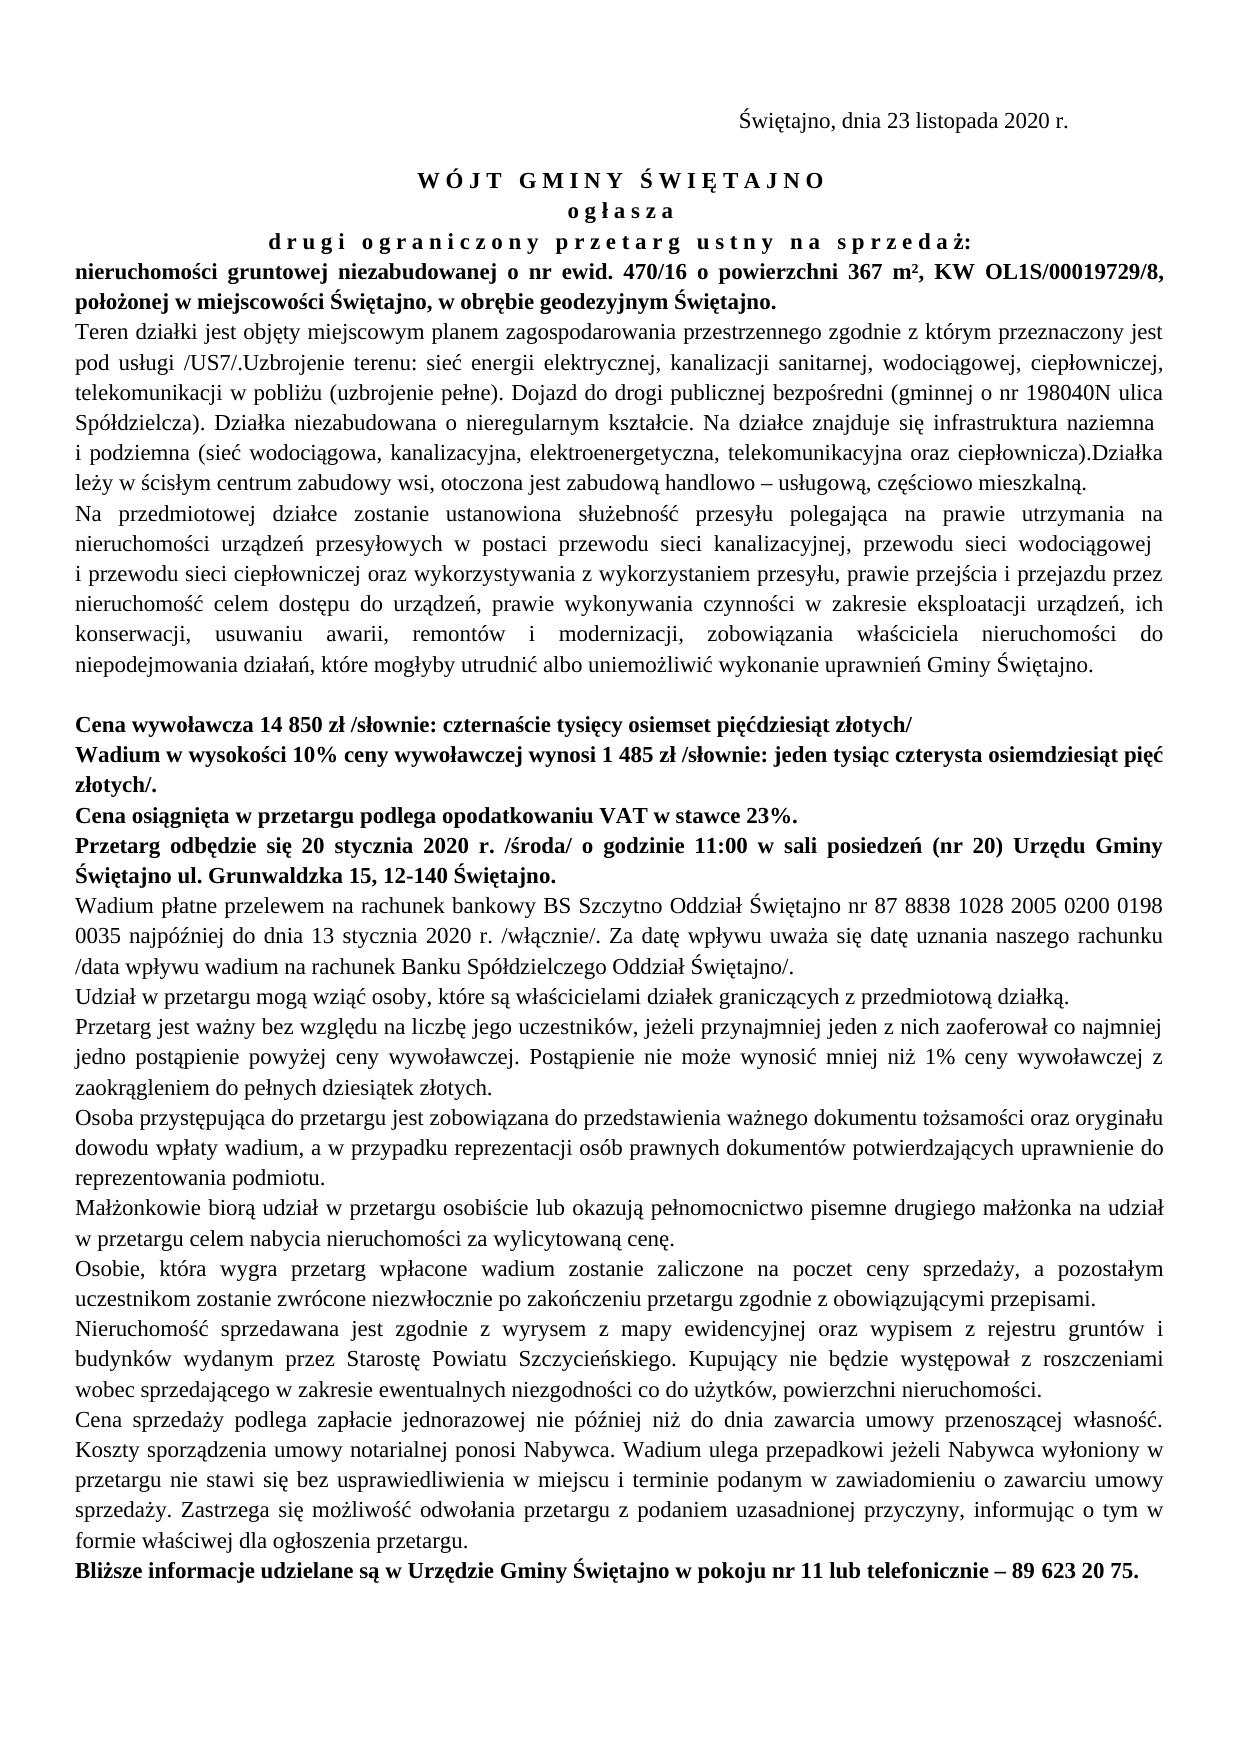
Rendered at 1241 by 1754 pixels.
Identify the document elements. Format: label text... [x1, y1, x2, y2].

text Wadium w wysokości 10% ceny wywoławczej wynosi 1 485 zł /słownie: jeden tysiąc czterysta osiemdziesiąt pięć złotych/. [75, 741, 1165, 798]
text Na przedmiotowej działce zostanie ustanowiona służebność przesyłu polegająca na prawie utrzymania na nieruchomości urządzeń przesyłowych w postaci przewodu sieci kanalizacyjnej, przewodu sieci wodociągowej i przewodu sieci ciepłowniczej oraz wykorzystywania z wykorzystaniem przesyłu, prawie przejścia i przejazdu przez nieruchomość celem dostępu do urządzeń, prawie wykonywania czynności w zakresie eksploatacji urządzeń, ich konserwacji, usuwaniu awarii, remontów i modernizacji, zobowiązania właściciela nieruchomości do niepodejmowania działań, które mogłyby utrudnić albo uniemożliwić wykonanie uprawnień Gminy Świętajno. [75, 499, 1165, 677]
text d r u g i o g r a n i c z o n y p r z e t a r g u s t n y n a s p r z e d a ż: [75, 228, 1165, 254]
text W Ó J T G M I N Y Ś W I Ę T A J N O [75, 167, 1165, 194]
text Teren działki jest objęty miejscowym planem zagospodarowania przestrzennego zgodnie z którym przeznaczony jest pod usługi /US7/.Uzbrojenie terenu: sieć energii elektrycznej, kanalizacji sanitarnej, wodociągowej, ciepłowniczej, telekomunikacji w pobliżu (uzbrojenie pełne). Dojazd do drogi publicznej bezpośredni (gminnej o nr 198040N ulica Spółdzielcza). Działka niezabudowana o nieregularnym kształcie. Na działce znajduje się infrastruktura naziemna i podziemna (sieć wodociągowa, kanalizacyjna, elektroenergetyczna, telekomunikacyjna oraz ciepłownicza).Działka leży w ścisłym centrum zabudowy wsi, otoczona jest zabudową handlowo – usługową, częściowo mieszkalną. [75, 318, 1165, 496]
text Przetarg odbędzie się 20 stycznia 2020 r. /środa/ o godzinie 11:00 w sali posiedzeń (nr 20) Urzędu Gminy Świętajno ul. Grunwaldzka 15, 12-140 Świętajno. [75, 832, 1165, 888]
text o g ł a s z a [75, 197, 1165, 224]
text Małżonkowie biorą udział w przetargu osobiście lub okazują pełnomocnictwo pisemne drugiego małżonka na udział w przetargu celem nabycia nieruchomości za wylicytowaną cenę. [75, 1194, 1165, 1251]
text Udział w przetargu mogą wziąć osoby, które są właścicielami działek graniczących z przedmiotową działką. [75, 983, 1165, 1009]
text Nieruchomość sprzedawana jest zgodnie z wyrysem z mapy ewidencyjnej oraz wypisem z rejestru gruntów i budynków wydanym przez Starostę Powiatu Szczycieńskiego. Kupujący nie będzie występował z roszczeniami wobec sprzedającego w zakresie ewentualnych niezgodności co do użytków, powierzchni nieruchomości. [75, 1315, 1165, 1402]
text Osoba przystępująca do przetargu jest zobowiązana do przedstawienia ważnego dokumentu tożsamości oraz oryginału dowodu wpłaty wadium, a w przypadku reprezentacji osób prawnych dokumentów potwierdzających uprawnienie do reprezentowania podmiotu. [75, 1104, 1165, 1191]
text Cena sprzedaży podlega zapłacie jednorazowej nie później niż do dnia zawarcia umowy przenoszącej własność. Koszty sporządzenia umowy notarialnej ponosi Nabywca. Wadium ulega przepadkowi jeżeli Nabywca wyłoniony w przetargu nie stawi się bez usprawiedliwienia w miejscu i terminie podanym w zawiadomieniu o zawarciu umowy sprzedaży. Zastrzega się możliwość odwołania przetargu z podaniem uzasadnionej przyczyny, informując o tym w formie właściwej dla ogłoszenia przetargu. [75, 1406, 1165, 1553]
text nieruchomości gruntowej niezabudowanej o nr ewid. 470/16 o powierzchni 367 m², KW OL1S/00019729/8, położonej w miejscowości Świętajno, w obrębie geodezyjnym Świętajno. [75, 258, 1165, 314]
text Osobie, która wygra przetarg wpłacone wadium zostanie zaliczone na poczet ceny sprzedaży, a pozostałym uczestnikom zostanie zwrócone niezwłocznie po zakończeniu przetargu zgodnie z obowiązującymi przepisami. [75, 1255, 1165, 1311]
text Cena osiągnięta w przetargu podlega opodatkowaniu VAT w stawce 23%. [75, 802, 1165, 828]
text Bliższe informacje udzielane są w Urzędzie Gminy Świętajno w pokoju nr 11 lub telefonicznie – 89 623 20 75. [75, 1557, 1165, 1583]
text Przetarg jest ważny bez względu na liczbę jego uczestników, jeżeli przynajmniej jeden z nich zaoferował co najmniej jedno postąpienie powyżej ceny wywoławczej. Postąpienie nie może wynosić mniej niż 1% ceny wywoławczej z zaokrągleniem do pełnych dziesiątek złotych. [75, 1013, 1165, 1100]
text Wadium płatne przelewem na rachunek bankowy BS Szczytno Oddział Świętajno nr 87 8838 1028 2005 0200 0198 0035 najpóźniej do dnia 13 stycznia 2020 r. /włącznie/. Za datę wpływu uważa się datę uznania naszego rachunku /data wpływu wadium na rachunek Banku Spółdzielczego Oddział Świętajno/. [75, 892, 1165, 979]
text Świętajno, dnia 23 listopada 2020 r. [75, 75, 1165, 133]
text Cena wywoławcza 14 850 zł /słownie: czternaście tysięcy osiemset pięćdziesiąt złotych/ [75, 711, 1165, 737]
